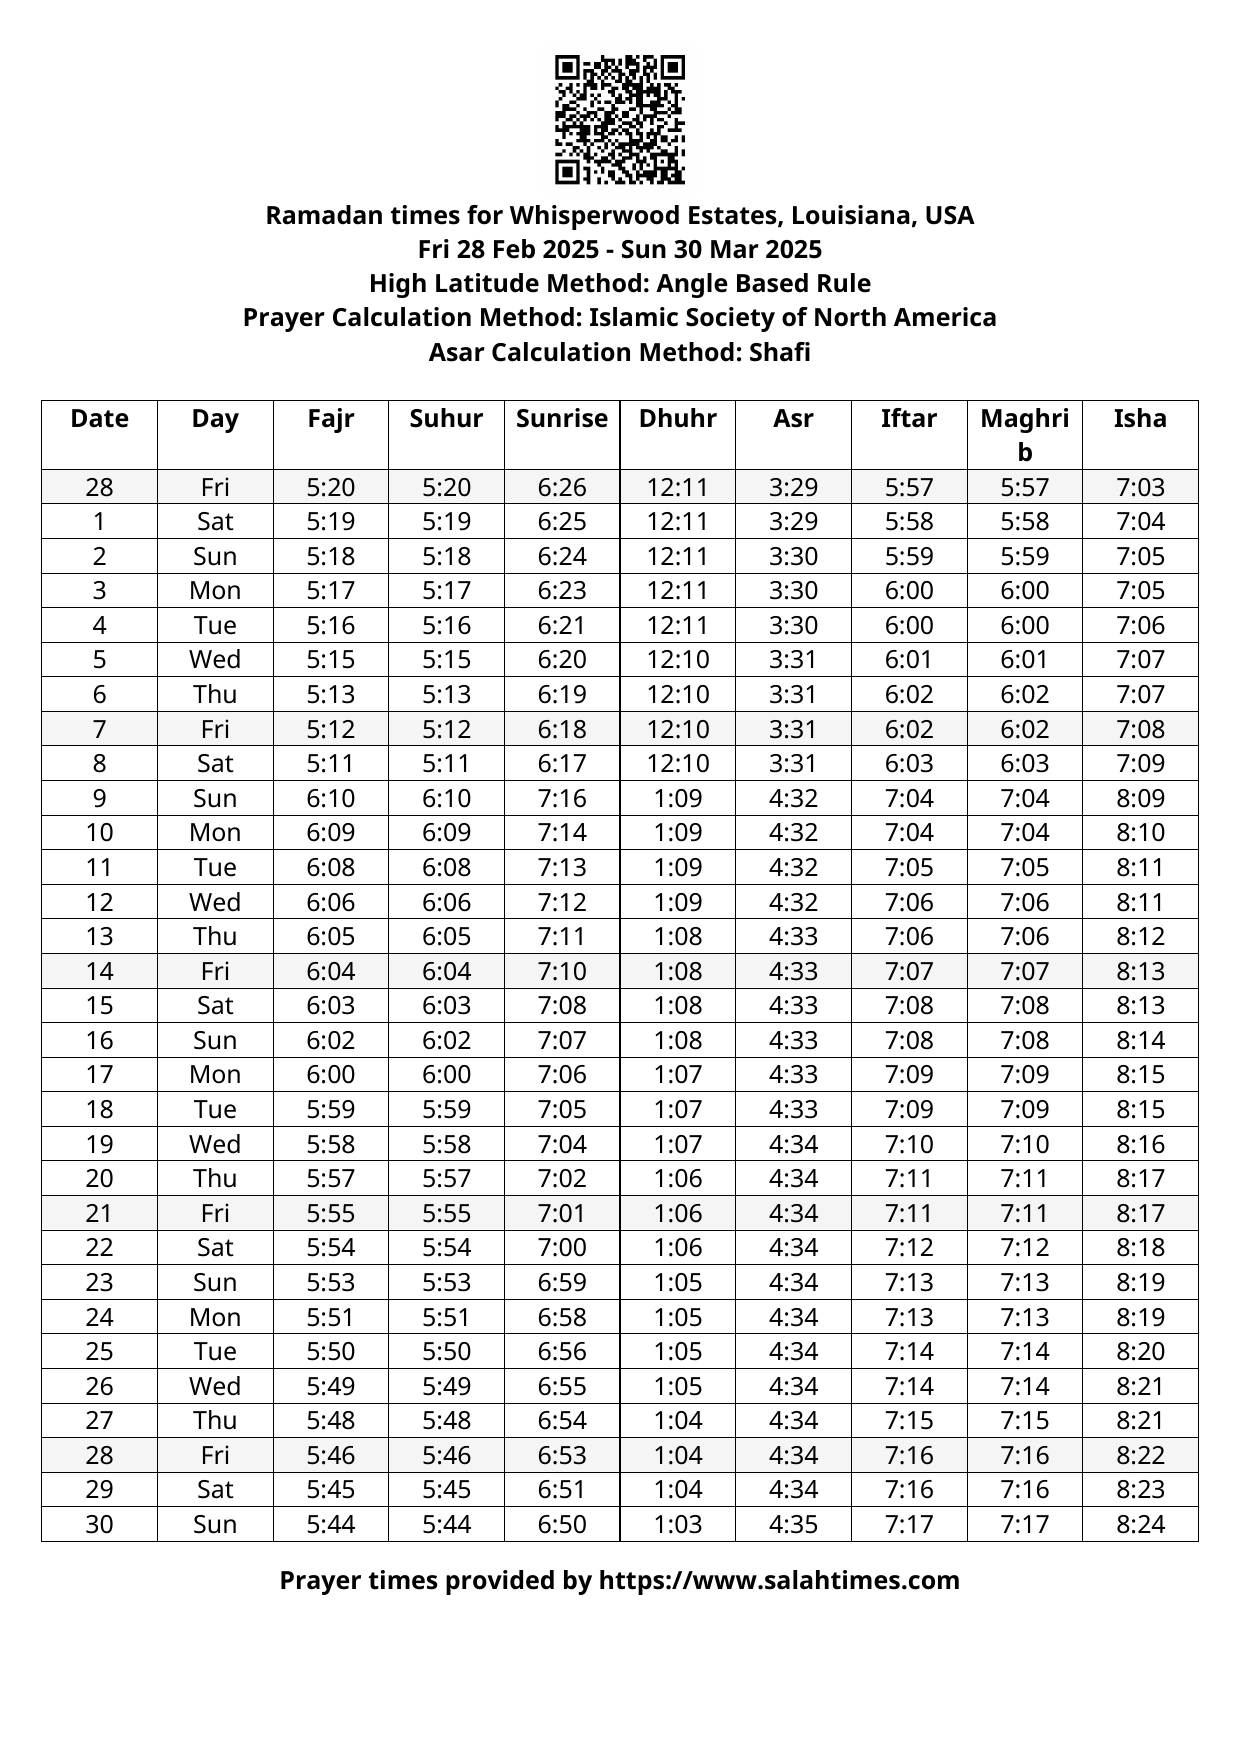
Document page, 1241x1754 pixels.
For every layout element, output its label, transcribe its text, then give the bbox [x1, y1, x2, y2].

table_cell Sat [158, 504, 273, 538]
table_cell 7:17 [852, 1507, 967, 1541]
table_cell 6:56 [505, 1334, 619, 1368]
table_cell Tue [158, 1334, 273, 1368]
table_cell 5:19 [274, 504, 388, 538]
table_cell 5:50 [389, 1334, 504, 1368]
table_header Day [158, 401, 273, 469]
table_cell 7:08 [505, 989, 619, 1022]
table_cell 5:59 [968, 539, 1082, 572]
table_cell 1:04 [621, 1473, 735, 1506]
table_cell 7:07 [1083, 677, 1198, 711]
table_cell 5:15 [274, 643, 388, 676]
table_cell 3:31 [736, 643, 851, 676]
table_cell 5:58 [274, 1127, 388, 1160]
table_cell 9 [42, 781, 157, 814]
table_header Sunrise [505, 401, 619, 469]
table_cell 1:09 [621, 781, 735, 814]
table_cell 7:06 [1083, 608, 1198, 642]
table_cell Sun [158, 1023, 273, 1057]
table_cell 6:09 [274, 816, 388, 849]
table_cell 7:09 [852, 1092, 967, 1126]
table_cell 1:08 [621, 954, 735, 987]
table_cell 6:51 [505, 1473, 619, 1506]
table_cell 5:44 [389, 1507, 504, 1541]
table_cell 5:19 [389, 504, 504, 538]
table_cell 7:02 [505, 1161, 619, 1195]
table_cell 7:05 [852, 850, 967, 884]
table_cell 7:01 [505, 1196, 619, 1229]
table_cell 12:10 [621, 643, 735, 676]
table_cell 1:08 [621, 919, 735, 953]
table_cell 5:46 [389, 1438, 504, 1472]
table_cell 5:54 [389, 1231, 504, 1264]
table_cell 7:10 [968, 1127, 1082, 1160]
table_cell 1:04 [621, 1404, 735, 1437]
table_cell 18 [42, 1092, 157, 1126]
table_cell 30 [42, 1507, 157, 1541]
table_cell 4:34 [736, 1127, 851, 1160]
table_cell 6:04 [389, 954, 504, 987]
table_cell 8:09 [1083, 781, 1198, 814]
table_cell Fri [158, 470, 273, 503]
table_cell 10 [42, 816, 157, 849]
table_cell 6:03 [968, 746, 1082, 780]
table_cell 8:23 [1083, 1473, 1198, 1506]
table_cell 4:34 [736, 1334, 851, 1368]
table_cell 6:02 [852, 712, 967, 745]
table_cell 5:12 [274, 712, 388, 745]
table_cell Wed [158, 643, 273, 676]
table_cell 7:06 [968, 919, 1082, 953]
table_cell Mon [158, 816, 273, 849]
table_cell 8:18 [1083, 1231, 1198, 1264]
table_cell 7:06 [852, 885, 967, 918]
table_cell 7:06 [505, 1058, 619, 1091]
table_cell 5:46 [274, 1438, 388, 1472]
table_cell 6:19 [505, 677, 619, 711]
table_cell 5:45 [274, 1473, 388, 1506]
table_cell 7:14 [852, 1334, 967, 1368]
table_cell 16 [42, 1023, 157, 1057]
table_cell Mon [158, 574, 273, 607]
table_cell 5:51 [274, 1300, 388, 1333]
table_cell 6:21 [505, 608, 619, 642]
table_cell 4:32 [736, 885, 851, 918]
table_cell 7 [42, 712, 157, 745]
table_cell 7:04 [1083, 504, 1198, 538]
table_cell 7:14 [968, 1334, 1082, 1368]
table_cell 27 [42, 1404, 157, 1437]
table_cell 5:44 [274, 1507, 388, 1541]
table_cell 1:06 [621, 1161, 735, 1195]
table_cell 5:13 [274, 677, 388, 711]
table_cell 8:20 [1083, 1334, 1198, 1368]
table_cell Fri [158, 954, 273, 987]
table_cell Sat [158, 989, 273, 1022]
table_cell 7:14 [505, 816, 619, 849]
table_cell 7:12 [968, 1231, 1082, 1264]
table_cell 6:00 [852, 574, 967, 607]
table_cell 7:06 [852, 919, 967, 953]
table_cell 17 [42, 1058, 157, 1091]
table_cell 6:02 [274, 1023, 388, 1057]
table_cell 6:02 [968, 677, 1082, 711]
table_cell Thu [158, 919, 273, 953]
table_cell Sun [158, 781, 273, 814]
table_cell 8:22 [1083, 1438, 1198, 1472]
table_cell 5:58 [968, 504, 1082, 538]
table_cell 5:49 [274, 1369, 388, 1402]
table_cell 4:33 [736, 1092, 851, 1126]
table_cell 5:20 [389, 470, 504, 503]
table_cell 5:57 [852, 470, 967, 503]
table_cell 5:58 [852, 504, 967, 538]
table_cell Sun [158, 1265, 273, 1299]
table_cell 8:11 [1083, 850, 1198, 884]
table_header Asr [736, 401, 851, 469]
table_cell 5:59 [389, 1092, 504, 1126]
table_cell 4:33 [736, 1058, 851, 1091]
table_cell 6:10 [389, 781, 504, 814]
table_cell Sat [158, 1473, 273, 1506]
table_cell 12 [42, 885, 157, 918]
table_cell 7:11 [968, 1196, 1082, 1229]
table_cell 5:57 [968, 470, 1082, 503]
text Fri 28 Feb 2025 - Sun 30 Mar 2025 [42, 232, 1198, 266]
table_cell 7:04 [968, 781, 1082, 814]
table_cell 1:06 [621, 1231, 735, 1264]
table_cell 5:55 [389, 1196, 504, 1229]
table_cell 7:06 [968, 885, 1082, 918]
table_cell 1:08 [621, 989, 735, 1022]
table_cell 14 [42, 954, 157, 987]
table_cell 4:33 [736, 954, 851, 987]
table_cell 8:19 [1083, 1265, 1198, 1299]
table_cell 7:00 [505, 1231, 619, 1264]
table_cell 1:05 [621, 1265, 735, 1299]
table_cell 3:29 [736, 504, 851, 538]
table_header Dhuhr [621, 401, 735, 469]
table_cell 8 [42, 746, 157, 780]
table_cell 15 [42, 989, 157, 1022]
table_cell 7:15 [852, 1404, 967, 1437]
table_cell 25 [42, 1334, 157, 1368]
table_cell 5:15 [389, 643, 504, 676]
table_cell 7:16 [505, 781, 619, 814]
table_cell 3:29 [736, 470, 851, 503]
table_cell Sun [158, 1507, 273, 1541]
table_cell 5:53 [389, 1265, 504, 1299]
table_cell 6:58 [505, 1300, 619, 1333]
table_cell 6:08 [274, 850, 388, 884]
table_cell 6:50 [505, 1507, 619, 1541]
table_cell 8:14 [1083, 1023, 1198, 1057]
table_cell 5:59 [274, 1092, 388, 1126]
table_cell 7:08 [1083, 712, 1198, 745]
table_cell 8:19 [1083, 1300, 1198, 1333]
table_cell 7:16 [968, 1438, 1082, 1472]
table_cell 7:04 [852, 816, 967, 849]
table_header Suhur [389, 401, 504, 469]
table_cell 4:34 [736, 1231, 851, 1264]
table_cell 12:10 [621, 677, 735, 711]
table_cell 5:11 [389, 746, 504, 780]
table_cell 4 [42, 608, 157, 642]
table_cell 5:57 [389, 1161, 504, 1195]
table_cell 6:02 [852, 677, 967, 711]
table_header Maghrib [968, 401, 1082, 469]
table_cell 7:11 [852, 1196, 967, 1229]
table_cell 4:32 [736, 781, 851, 814]
table_cell Sun [158, 539, 273, 572]
table_cell 3:31 [736, 712, 851, 745]
table_cell 3:30 [736, 574, 851, 607]
table_cell 6:00 [968, 574, 1082, 607]
table_cell 19 [42, 1127, 157, 1160]
table_cell 5:54 [274, 1231, 388, 1264]
table_cell 6:00 [274, 1058, 388, 1091]
table_cell 7:13 [968, 1265, 1082, 1299]
table_cell 5:16 [389, 608, 504, 642]
table_cell 7:05 [1083, 539, 1198, 572]
table_cell 8:17 [1083, 1161, 1198, 1195]
text Ramadan times for Whisperwood Estates, Louisiana, USA [42, 198, 1198, 232]
table_cell 7:07 [852, 954, 967, 987]
table_cell 12:10 [621, 712, 735, 745]
table_cell 12:11 [621, 470, 735, 503]
table_cell 8:13 [1083, 954, 1198, 987]
table_cell 7:05 [1083, 574, 1198, 607]
table_cell Wed [158, 1369, 273, 1402]
table_cell 3 [42, 574, 157, 607]
table_cell 6:20 [505, 643, 619, 676]
table_cell 6:03 [852, 746, 967, 780]
table_header Iftar [852, 401, 967, 469]
table_cell 5:55 [274, 1196, 388, 1229]
table_cell 4:32 [736, 850, 851, 884]
table_cell 5:13 [389, 677, 504, 711]
table_cell 6:54 [505, 1404, 619, 1437]
table_cell 23 [42, 1265, 157, 1299]
table_cell 8:24 [1083, 1507, 1198, 1541]
table_cell 7:10 [505, 954, 619, 987]
table_cell 6:01 [852, 643, 967, 676]
table_cell 1:05 [621, 1334, 735, 1368]
table_cell 3:31 [736, 746, 851, 780]
table_cell 6:06 [389, 885, 504, 918]
table_cell Mon [158, 1058, 273, 1091]
table_cell 8:11 [1083, 885, 1198, 918]
table_cell 5:12 [389, 712, 504, 745]
table_cell 7:08 [852, 1023, 967, 1057]
table_cell 1:06 [621, 1196, 735, 1229]
table_cell 29 [42, 1473, 157, 1506]
table_cell 5:20 [274, 470, 388, 503]
table_cell 8:15 [1083, 1058, 1198, 1091]
table_cell 6:03 [389, 989, 504, 1022]
table_cell 4:34 [736, 1265, 851, 1299]
table_cell Mon [158, 1300, 273, 1333]
table_cell 7:14 [968, 1369, 1082, 1402]
table_cell Fri [158, 1196, 273, 1229]
table_cell 7:03 [1083, 470, 1198, 503]
table_cell Fri [158, 712, 273, 745]
table_cell 6:18 [505, 712, 619, 745]
table_cell 7:07 [968, 954, 1082, 987]
table_cell 1:07 [621, 1058, 735, 1091]
table_cell 7:13 [852, 1265, 967, 1299]
table_cell 7:09 [968, 1092, 1082, 1126]
table_cell 5:48 [389, 1404, 504, 1437]
table_cell 28 [42, 470, 157, 503]
table_cell 7:09 [968, 1058, 1082, 1091]
table_cell 4:32 [736, 816, 851, 849]
table_cell 7:13 [505, 850, 619, 884]
table_cell 5:58 [389, 1127, 504, 1160]
table_cell 7:16 [852, 1438, 967, 1472]
table_cell 6:05 [274, 919, 388, 953]
table_header Date [42, 401, 157, 469]
text High Latitude Method: Angle Based Rule [42, 266, 1198, 300]
table_cell 6:10 [274, 781, 388, 814]
table_cell 7:17 [968, 1507, 1082, 1541]
table_cell 7:07 [505, 1023, 619, 1057]
table_cell 6:55 [505, 1369, 619, 1402]
table_cell 1:09 [621, 816, 735, 849]
table_cell 5:53 [274, 1265, 388, 1299]
table_cell 1:05 [621, 1300, 735, 1333]
table_cell Thu [158, 1161, 273, 1195]
table_cell 6:53 [505, 1438, 619, 1472]
table_cell 6:02 [968, 712, 1082, 745]
table_cell 5 [42, 643, 157, 676]
table_cell 6:00 [968, 608, 1082, 642]
table_cell 5:50 [274, 1334, 388, 1368]
table_cell 21 [42, 1196, 157, 1229]
table_cell 8:21 [1083, 1369, 1198, 1402]
table_cell 7:04 [505, 1127, 619, 1160]
table_cell 5:16 [274, 608, 388, 642]
table_cell Tue [158, 1092, 273, 1126]
table_cell 6:02 [389, 1023, 504, 1057]
table_cell 4:33 [736, 919, 851, 953]
text Asar Calculation Method: Shafi [42, 334, 1198, 368]
table_cell 7:09 [852, 1058, 967, 1091]
table_cell Tue [158, 850, 273, 884]
table_cell 5:17 [389, 574, 504, 607]
table_cell 7:16 [968, 1473, 1082, 1506]
table_cell 8:16 [1083, 1127, 1198, 1160]
table_cell 7:14 [852, 1369, 967, 1402]
table_cell 13 [42, 919, 157, 953]
table_cell 7:09 [1083, 746, 1198, 780]
table_cell 1:04 [621, 1438, 735, 1472]
table_cell Thu [158, 677, 273, 711]
table_cell 7:12 [852, 1231, 967, 1264]
table_cell 7:04 [852, 781, 967, 814]
table_cell 12:11 [621, 574, 735, 607]
text Prayer times provided by https://www.salahtimes.com [42, 1563, 1198, 1597]
table_cell 6:26 [505, 470, 619, 503]
table_cell 7:13 [852, 1300, 967, 1333]
table_cell 7:05 [968, 850, 1082, 884]
table_cell 4:33 [736, 989, 851, 1022]
table_cell 2 [42, 539, 157, 572]
table_cell 4:34 [736, 1438, 851, 1472]
table_cell Thu [158, 1404, 273, 1437]
table_cell 7:16 [852, 1473, 967, 1506]
table_cell 4:34 [736, 1300, 851, 1333]
table_cell 4:34 [736, 1369, 851, 1402]
table_cell 7:04 [968, 816, 1082, 849]
table_cell Tue [158, 608, 273, 642]
table_cell 6:23 [505, 574, 619, 607]
table_cell 3:31 [736, 677, 851, 711]
table_cell 12:11 [621, 539, 735, 572]
table_cell Sat [158, 746, 273, 780]
table_cell 3:30 [736, 539, 851, 572]
table_cell 6:00 [852, 608, 967, 642]
picture [542, 41, 699, 198]
table_cell Wed [158, 885, 273, 918]
table_cell 6:04 [274, 954, 388, 987]
table_cell 5:59 [852, 539, 967, 572]
table_cell 5:48 [274, 1404, 388, 1437]
table_cell Wed [158, 1127, 273, 1160]
table_cell 28 [42, 1438, 157, 1472]
table_cell 5:57 [274, 1161, 388, 1195]
table_cell 1:09 [621, 885, 735, 918]
table_cell 7:10 [852, 1127, 967, 1160]
table_cell 7:12 [505, 885, 619, 918]
table_cell 4:34 [736, 1161, 851, 1195]
table_cell 4:34 [736, 1404, 851, 1437]
table_cell 1:03 [621, 1507, 735, 1541]
table_cell Sat [158, 1231, 273, 1264]
table_cell 7:07 [1083, 643, 1198, 676]
table_cell 8:12 [1083, 919, 1198, 953]
table_cell 1:05 [621, 1369, 735, 1402]
table_cell 1 [42, 504, 157, 538]
table_cell 5:17 [274, 574, 388, 607]
table_cell 6:17 [505, 746, 619, 780]
table_cell 7:11 [852, 1161, 967, 1195]
table_cell 12:10 [621, 746, 735, 780]
table_header Fajr [274, 401, 388, 469]
table_cell 8:15 [1083, 1092, 1198, 1126]
table_cell 5:51 [389, 1300, 504, 1333]
table_cell 6:24 [505, 539, 619, 572]
table_cell 7:13 [968, 1300, 1082, 1333]
table_header Isha [1083, 401, 1198, 469]
table_cell 4:34 [736, 1473, 851, 1506]
table_cell 5:45 [389, 1473, 504, 1506]
table_cell 8:21 [1083, 1404, 1198, 1437]
table_cell 26 [42, 1369, 157, 1402]
table_cell 6:25 [505, 504, 619, 538]
table_cell 5:18 [274, 539, 388, 572]
table_cell 4:35 [736, 1507, 851, 1541]
table_cell 4:34 [736, 1196, 851, 1229]
table_cell 24 [42, 1300, 157, 1333]
table_cell 12:11 [621, 608, 735, 642]
table_cell 5:49 [389, 1369, 504, 1402]
table_cell 1:08 [621, 1023, 735, 1057]
table_cell 20 [42, 1161, 157, 1195]
table_cell 8:13 [1083, 989, 1198, 1022]
table_cell 7:05 [505, 1092, 619, 1126]
table_cell 22 [42, 1231, 157, 1264]
text Prayer Calculation Method: Islamic Society of North America [42, 300, 1198, 334]
table_cell 7:11 [505, 919, 619, 953]
table_cell 1:09 [621, 850, 735, 884]
table_cell 8:10 [1083, 816, 1198, 849]
table_cell 6:00 [389, 1058, 504, 1091]
table_cell 7:08 [968, 1023, 1082, 1057]
table_cell 11 [42, 850, 157, 884]
table_cell 6:03 [274, 989, 388, 1022]
table_cell 12:11 [621, 504, 735, 538]
table_cell 6:01 [968, 643, 1082, 676]
table_cell 6:08 [389, 850, 504, 884]
table_cell 7:15 [968, 1404, 1082, 1437]
table_cell 7:11 [968, 1161, 1082, 1195]
table_cell 1:07 [621, 1092, 735, 1126]
table_cell 1:07 [621, 1127, 735, 1160]
table_cell 8:17 [1083, 1196, 1198, 1229]
table_cell 5:11 [274, 746, 388, 780]
table_cell 4:33 [736, 1023, 851, 1057]
table_cell 3:30 [736, 608, 851, 642]
table_cell 6:06 [274, 885, 388, 918]
table_cell 5:18 [389, 539, 504, 572]
table_cell 6:09 [389, 816, 504, 849]
table_cell 7:08 [852, 989, 967, 1022]
table_cell 6:59 [505, 1265, 619, 1299]
table_cell Fri [158, 1438, 273, 1472]
table_cell 6:05 [389, 919, 504, 953]
table_cell 7:08 [968, 989, 1082, 1022]
table_cell 6 [42, 677, 157, 711]
